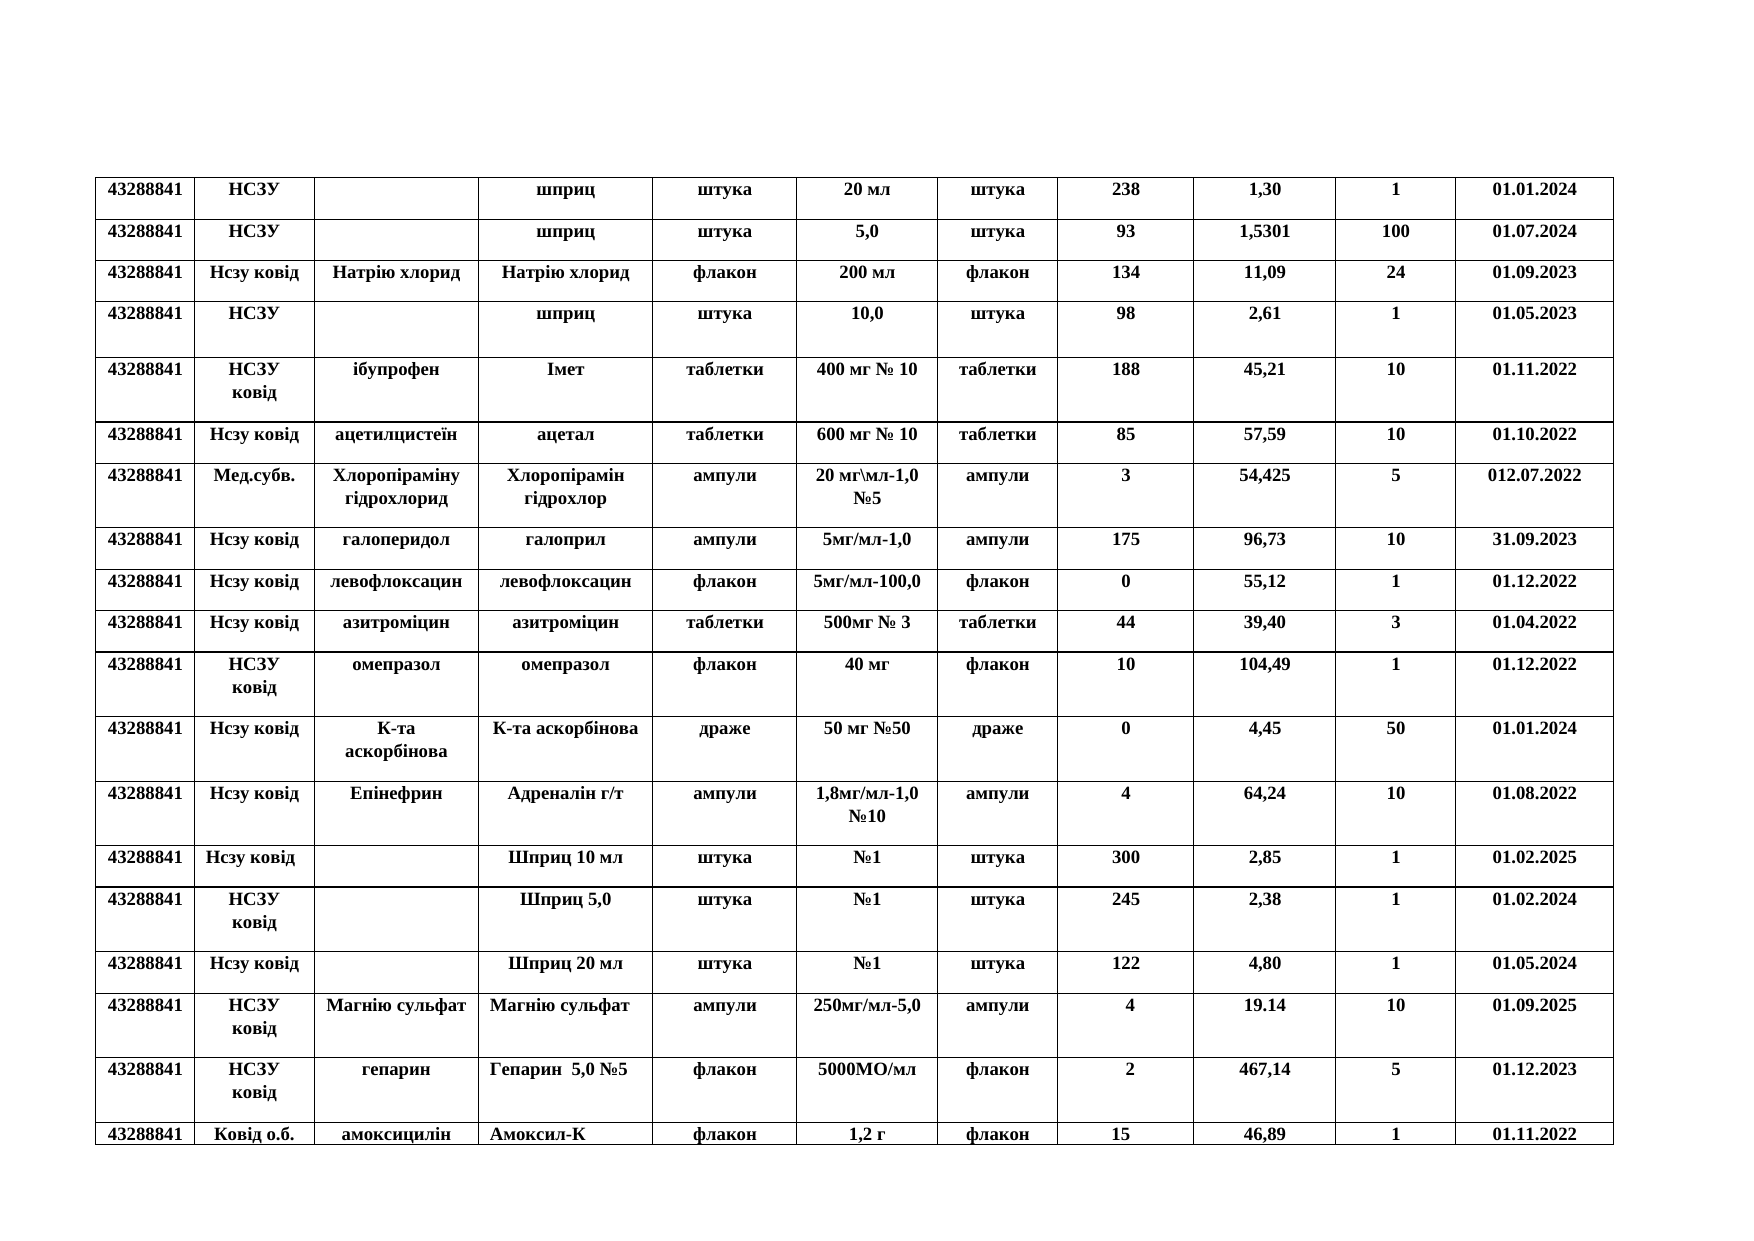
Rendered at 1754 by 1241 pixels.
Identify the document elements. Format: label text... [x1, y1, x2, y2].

table_cell 50 мг №50 [797, 717, 937, 781]
table_cell 238 [1058, 178, 1193, 218]
table_cell 1,5301 [1194, 220, 1335, 260]
table_cell 43288841 [96, 423, 194, 463]
table_cell штука [653, 846, 796, 886]
table_cell 1 [1336, 888, 1455, 951]
table_cell Епінефрин [315, 782, 478, 845]
table_cell 01.09.2025 [1456, 994, 1613, 1057]
table_cell 96,73 [1194, 528, 1335, 569]
table_cell 31.09.2023 [1456, 528, 1613, 569]
table_cell 1 [1336, 952, 1455, 992]
table_cell 10 [1336, 782, 1455, 845]
table_cell 1 [1336, 302, 1455, 357]
table_cell 45,21 [1194, 358, 1335, 421]
table_cell 01.01.2024 [1456, 178, 1613, 218]
table_cell Нсзу ковід [195, 611, 314, 651]
table_cell ампули [653, 782, 796, 845]
table_cell 10,0 [797, 302, 937, 357]
table_cell 10 [1336, 994, 1455, 1057]
table_cell НСЗУ ковід [195, 653, 314, 716]
table_cell левофлоксацин [315, 570, 478, 610]
table_cell флакон [653, 1123, 796, 1144]
table_cell 1,8мг/мл-1,0 №10 [797, 782, 937, 845]
table_cell 43288841 [96, 1058, 194, 1122]
table_cell 245 [1058, 888, 1193, 951]
table_cell Нсзу ковід [195, 717, 314, 781]
table_cell Хлоропіраміну гідрохлорид [315, 464, 478, 527]
table_cell штука [653, 220, 796, 260]
table_cell ампули [938, 528, 1057, 569]
table_cell 43288841 [96, 464, 194, 527]
table_cell 2 [1058, 1058, 1193, 1122]
table_cell №1 [797, 888, 937, 951]
table_cell 4 [1058, 994, 1193, 1057]
table_cell 012.07.2022 [1456, 464, 1613, 527]
table_cell 43288841 [96, 261, 194, 301]
table_cell таблетки [938, 423, 1057, 463]
table_cell шприц [479, 220, 652, 260]
table_cell омепразол [315, 653, 478, 716]
table_cell НСЗУ ковід [195, 1058, 314, 1122]
table_cell 175 [1058, 528, 1193, 569]
table_cell 43288841 [96, 220, 194, 260]
table_cell 43288841 [96, 611, 194, 651]
table_cell флакон [653, 653, 796, 716]
table_cell шприц [479, 302, 652, 357]
table_cell ампули [653, 528, 796, 569]
table_cell 134 [1058, 261, 1193, 301]
table_cell 20 мг\мл-1,0 №5 [797, 464, 937, 527]
table_cell Імет [479, 358, 652, 421]
table_cell Нсзу ковід [195, 570, 314, 610]
table_cell К-та аскорбінова [315, 717, 478, 781]
table_cell 5,0 [797, 220, 937, 260]
table_cell 200 мл [797, 261, 937, 301]
table_cell 43288841 [96, 846, 194, 886]
table_cell штука [938, 178, 1057, 218]
table_cell НСЗУ ковід [195, 994, 314, 1057]
table_cell штука [653, 952, 796, 992]
table_cell 46,89 [1194, 1123, 1335, 1144]
table_cell 1,2 г [797, 1123, 937, 1144]
table_cell 500мг № 3 [797, 611, 937, 651]
table_cell Нсзу ковід [195, 782, 314, 845]
table_cell 01.05.2023 [1456, 302, 1613, 357]
table_cell [315, 302, 478, 357]
table_cell №1 [797, 952, 937, 992]
table_cell К-та аскорбінова [479, 717, 652, 781]
table_cell 122 [1058, 952, 1193, 992]
table_cell [315, 846, 478, 886]
table_cell шприц [479, 178, 652, 218]
table_cell 54,425 [1194, 464, 1335, 527]
table_cell НСЗУ ковід [195, 888, 314, 951]
table_cell 40 мг [797, 653, 937, 716]
table_cell ампули [653, 464, 796, 527]
table_cell таблетки [938, 358, 1057, 421]
table_cell флакон [938, 1123, 1057, 1144]
table_cell 2,61 [1194, 302, 1335, 357]
table_cell Шприц 5,0 [479, 888, 652, 951]
table_cell штука [938, 888, 1057, 951]
table_cell штука [653, 178, 796, 218]
table_cell 43288841 [96, 528, 194, 569]
table_cell 01.12.2023 [1456, 1058, 1613, 1122]
table_cell Хлоропірамін гідрохлор [479, 464, 652, 527]
table_cell 1 [1336, 178, 1455, 218]
table_cell 39,40 [1194, 611, 1335, 651]
table_cell 0 [1058, 570, 1193, 610]
table_cell 01.10.2022 [1456, 423, 1613, 463]
table_cell флакон [938, 653, 1057, 716]
table_cell 43288841 [96, 888, 194, 951]
table_cell 104,49 [1194, 653, 1335, 716]
table_cell 4 [1058, 782, 1193, 845]
table_cell штука [938, 846, 1057, 886]
table_cell штука [938, 220, 1057, 260]
table_cell 0 [1058, 717, 1193, 781]
table_cell 10 [1336, 528, 1455, 569]
table_cell 10 [1336, 423, 1455, 463]
table_cell Адреналін г/т [479, 782, 652, 845]
table_cell штука [938, 952, 1057, 992]
table_cell 01.11.2022 [1456, 1123, 1613, 1144]
table_cell Нсзу ковід [195, 261, 314, 301]
table_cell 64,24 [1194, 782, 1335, 845]
table_cell 01.07.2024 [1456, 220, 1613, 260]
table_cell Натрію хлорид [315, 261, 478, 301]
table_cell 5000МО/мл [797, 1058, 937, 1122]
table_cell 43288841 [96, 570, 194, 610]
table_cell 01.11.2022 [1456, 358, 1613, 421]
table_cell таблетки [653, 358, 796, 421]
table_cell 01.12.2022 [1456, 570, 1613, 610]
table_cell ацетал [479, 423, 652, 463]
table_cell Натрію хлорид [479, 261, 652, 301]
table_cell 43288841 [96, 302, 194, 357]
table_cell 19.14 [1194, 994, 1335, 1057]
table_cell [315, 220, 478, 260]
table_cell 01.01.2024 [1456, 717, 1613, 781]
table_cell 4,80 [1194, 952, 1335, 992]
table_cell 43288841 [96, 994, 194, 1057]
table_cell 1 [1336, 570, 1455, 610]
table_cell штука [653, 888, 796, 951]
table_cell 50 [1336, 717, 1455, 781]
table_cell 57,59 [1194, 423, 1335, 463]
table_cell 400 мг № 10 [797, 358, 937, 421]
table_cell Нсзу ковід [195, 846, 314, 886]
table_cell №1 [797, 846, 937, 886]
table_cell 98 [1058, 302, 1193, 357]
table_cell 1 [1336, 846, 1455, 886]
table_cell НСЗУ [195, 220, 314, 260]
table_cell Нсзу ковід [195, 952, 314, 992]
table_cell флакон [653, 570, 796, 610]
table_cell 10 [1058, 653, 1193, 716]
table_cell 01.02.2024 [1456, 888, 1613, 951]
table_cell штука [938, 302, 1057, 357]
table_cell ацетилцистеїн [315, 423, 478, 463]
table_cell 2,38 [1194, 888, 1335, 951]
table_cell Ковід о.б. [195, 1123, 314, 1144]
table_cell 4,45 [1194, 717, 1335, 781]
table_cell 188 [1058, 358, 1193, 421]
table_cell НСЗУ [195, 178, 314, 218]
table_cell Нсзу ковід [195, 528, 314, 569]
table_cell [315, 952, 478, 992]
table_cell 5 [1336, 464, 1455, 527]
table_cell 24 [1336, 261, 1455, 301]
table_cell 467,14 [1194, 1058, 1335, 1122]
table_cell таблетки [653, 611, 796, 651]
table_cell 600 мг № 10 [797, 423, 937, 463]
table_cell флакон [938, 261, 1057, 301]
table_cell 85 [1058, 423, 1193, 463]
table_cell флакон [938, 570, 1057, 610]
table_cell ібупрофен [315, 358, 478, 421]
table_cell 3 [1058, 464, 1193, 527]
table_cell 5 [1336, 1058, 1455, 1122]
table_cell Магнію сульфат [479, 994, 652, 1057]
table_cell амоксицилін [315, 1123, 478, 1144]
table_cell Мед.субв. [195, 464, 314, 527]
table_cell ампули [653, 994, 796, 1057]
table_cell омепразол [479, 653, 652, 716]
table_cell 01.02.2025 [1456, 846, 1613, 886]
table_cell флакон [653, 1058, 796, 1122]
table_cell Нсзу ковід [195, 423, 314, 463]
table_cell таблетки [938, 611, 1057, 651]
table_cell 43288841 [96, 952, 194, 992]
table_cell галоперидол [315, 528, 478, 569]
table_cell 43288841 [96, 178, 194, 218]
table_cell [315, 178, 478, 218]
table_cell 20 мл [797, 178, 937, 218]
table_cell азитроміцин [315, 611, 478, 651]
table_cell драже [938, 717, 1057, 781]
table_cell 5мг/мл-100,0 [797, 570, 937, 610]
table_cell [315, 888, 478, 951]
table_cell ампули [938, 464, 1057, 527]
table_cell 01.08.2022 [1456, 782, 1613, 845]
table_cell ампули [938, 782, 1057, 845]
table_cell азитроміцин [479, 611, 652, 651]
table_cell гепарин [315, 1058, 478, 1122]
table_cell 43288841 [96, 782, 194, 845]
table_cell ампули [938, 994, 1057, 1057]
table_cell 55,12 [1194, 570, 1335, 610]
table_cell 43288841 [96, 717, 194, 781]
table_cell флакон [938, 1058, 1057, 1122]
table_cell 300 [1058, 846, 1193, 886]
table_cell НСЗУ [195, 302, 314, 357]
table_cell 93 [1058, 220, 1193, 260]
table_cell 43288841 [96, 1123, 194, 1144]
table_cell Шприц 10 мл [479, 846, 652, 886]
table_cell 43288841 [96, 653, 194, 716]
table_cell флакон [653, 261, 796, 301]
table_cell 44 [1058, 611, 1193, 651]
table_cell 2,85 [1194, 846, 1335, 886]
table_cell галоприл [479, 528, 652, 569]
table_cell 100 [1336, 220, 1455, 260]
table_cell Гепарин 5,0 №5 [479, 1058, 652, 1122]
table_cell 1,30 [1194, 178, 1335, 218]
table_cell 01.12.2022 [1456, 653, 1613, 716]
table_cell 01.09.2023 [1456, 261, 1613, 301]
table_cell 250мг/мл-5,0 [797, 994, 937, 1057]
table_cell 3 [1336, 611, 1455, 651]
table_cell 01.05.2024 [1456, 952, 1613, 992]
table_cell Магнію сульфат [315, 994, 478, 1057]
table_cell левофлоксацин [479, 570, 652, 610]
table_cell Амоксил-К [479, 1123, 652, 1144]
table_cell 1 [1336, 1123, 1455, 1144]
table_cell НСЗУ ковід [195, 358, 314, 421]
table_cell 11,09 [1194, 261, 1335, 301]
table_cell штука [653, 302, 796, 357]
table_cell таблетки [653, 423, 796, 463]
table_cell 15 [1058, 1123, 1193, 1144]
table_cell 43288841 [96, 358, 194, 421]
table_cell 01.04.2022 [1456, 611, 1613, 651]
table_cell 10 [1336, 358, 1455, 421]
table_cell 5мг/мл-1,0 [797, 528, 937, 569]
table_cell Шприц 20 мл [479, 952, 652, 992]
table_cell 1 [1336, 653, 1455, 716]
table_cell драже [653, 717, 796, 781]
